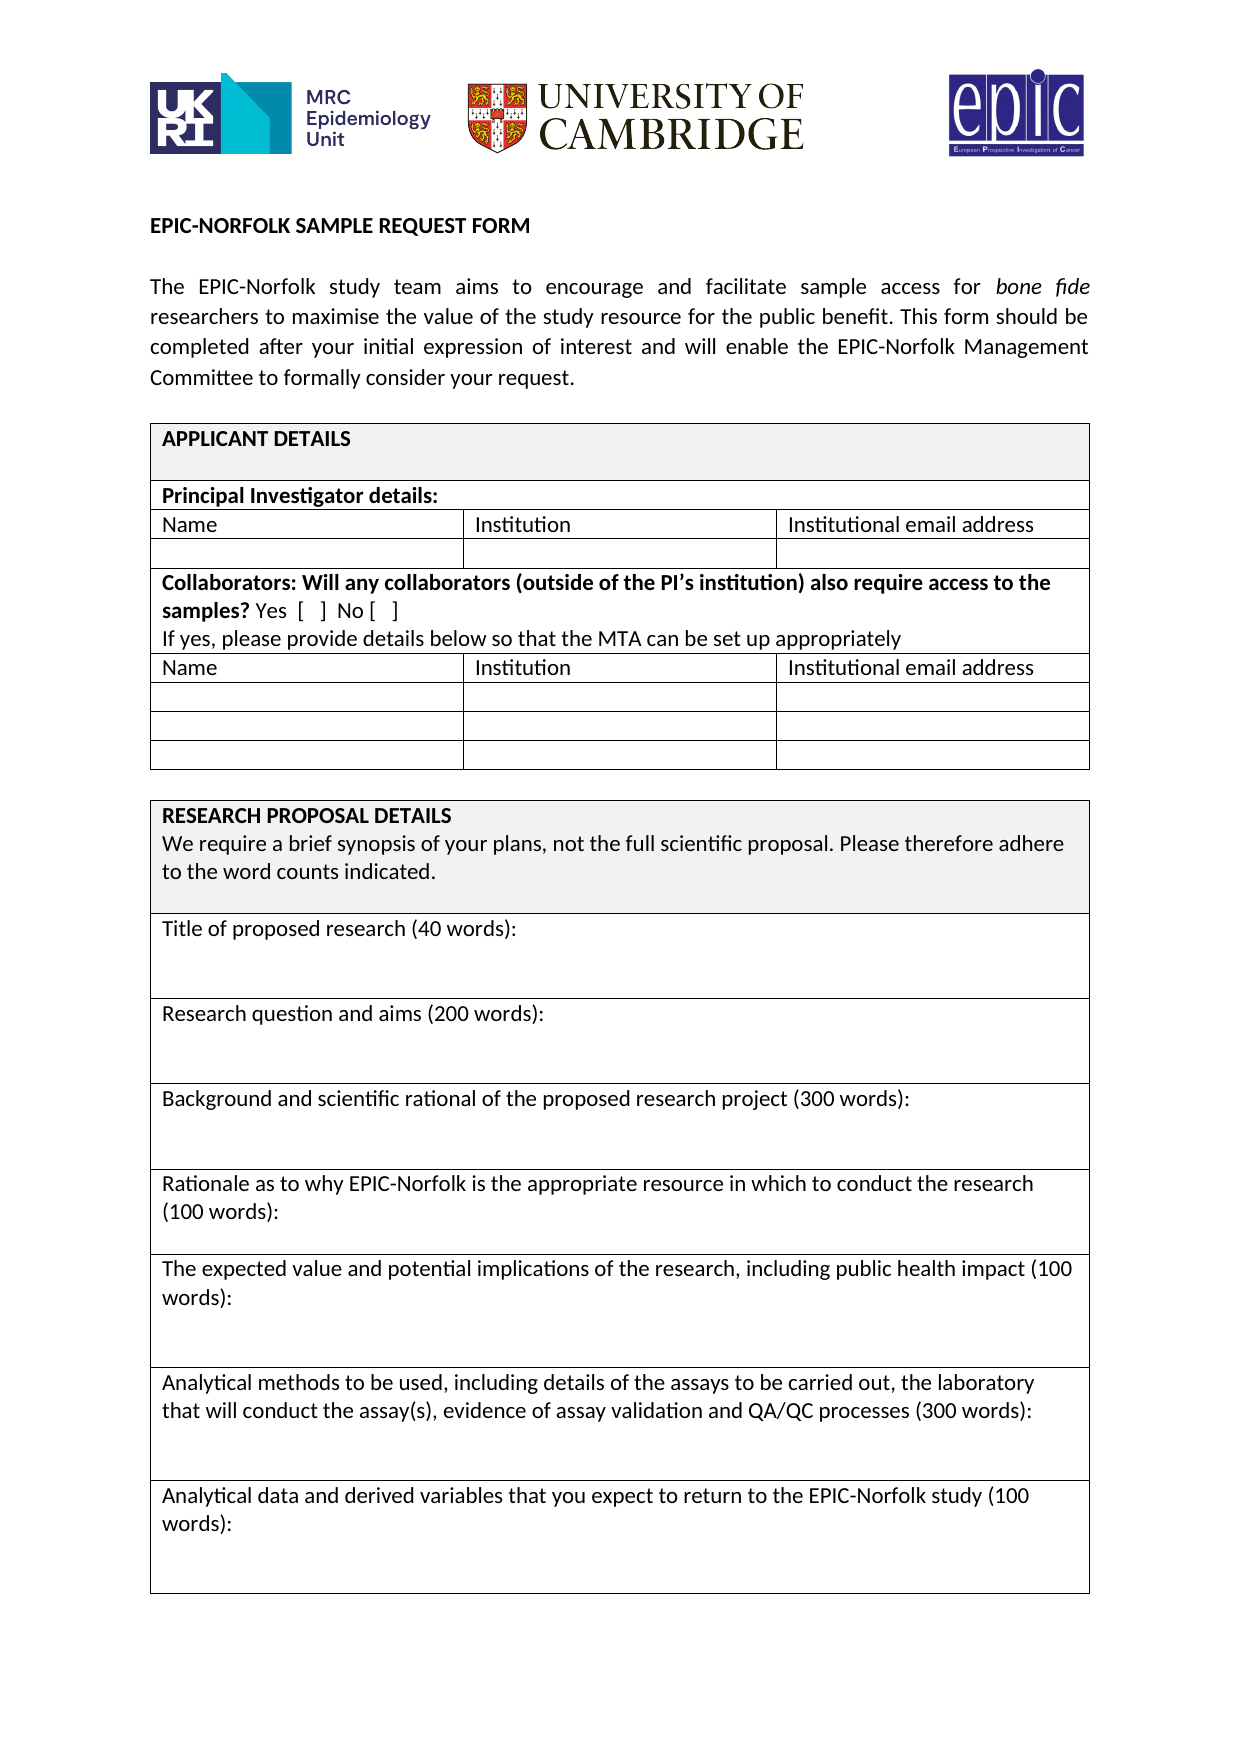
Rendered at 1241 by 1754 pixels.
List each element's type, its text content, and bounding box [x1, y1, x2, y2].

table_cell Principal Investigator details: [151, 481, 1089, 509]
table_cell Title of proposed research (40 words): [151, 914, 1089, 998]
table_cell [151, 683, 463, 711]
table_cell Name [151, 510, 463, 538]
table_cell [777, 712, 1089, 740]
table_cell Analytical methods to be used, including details of the assays to be carried out, the laboratory that will conduct the assay(s), evidence of assay validation and QA/QC processes (300 words): [151, 1368, 1089, 1480]
table_cell Institution [464, 654, 776, 682]
table_cell [464, 712, 776, 740]
table_cell [151, 539, 463, 567]
table_cell Background and scientific rational of the proposed research project (300 words): [151, 1084, 1089, 1168]
table_cell [151, 712, 463, 740]
table_cell [464, 683, 776, 711]
table_cell Collaborators: Will any collaborators (outside of the PI’s institution) also require access to the samples? Yes [ ] No [ ] If yes, please provide details below so that the MTA can be set up appropriately [151, 569, 1089, 652]
picture [150, 73, 804, 154]
table_cell Rationale as to why EPIC-Norfolk is the appropriate resource in which to conduct the research (100 words): [151, 1170, 1089, 1253]
text The EPIC-Norfolk study team aims to encourage and facilitate sample access for bone fide researchers to maximise the value of the study resource for the public benefit. This form should be completed after your initial expression of interest and will enable the EPIC-Norfolk Management Committee to formally consider your request. [150, 272, 1090, 391]
picture [935, 62, 1098, 169]
table_cell [777, 683, 1089, 711]
table_cell [464, 741, 776, 769]
table_header APPLICANT DETAILS [151, 424, 1089, 480]
table_cell Research question and aims (200 words): [151, 999, 1089, 1083]
table_cell [777, 741, 1089, 769]
table_cell Institution [464, 510, 776, 538]
table_cell Name [151, 654, 463, 682]
text EPIC-NORFOLK SAMPLE REQUEST FORM [150, 212, 1090, 240]
table_cell [777, 539, 1089, 567]
table_cell [151, 741, 463, 769]
table_cell Institutional email address [777, 654, 1089, 682]
table_cell Analytical data and derived variables that you expect to return to the EPIC-Norfolk study (100 words): [151, 1481, 1089, 1593]
table_header RESEARCH PROPOSAL DETAILS We require a brief synopsis of your plans, not the full scientific proposal. Please therefore adhere to the word counts indicated. [151, 801, 1089, 913]
table_cell [464, 539, 776, 567]
table_cell Institutional email address [777, 510, 1089, 538]
table_cell The expected value and potential implications of the research, including public health impact (100 words): [151, 1255, 1089, 1367]
